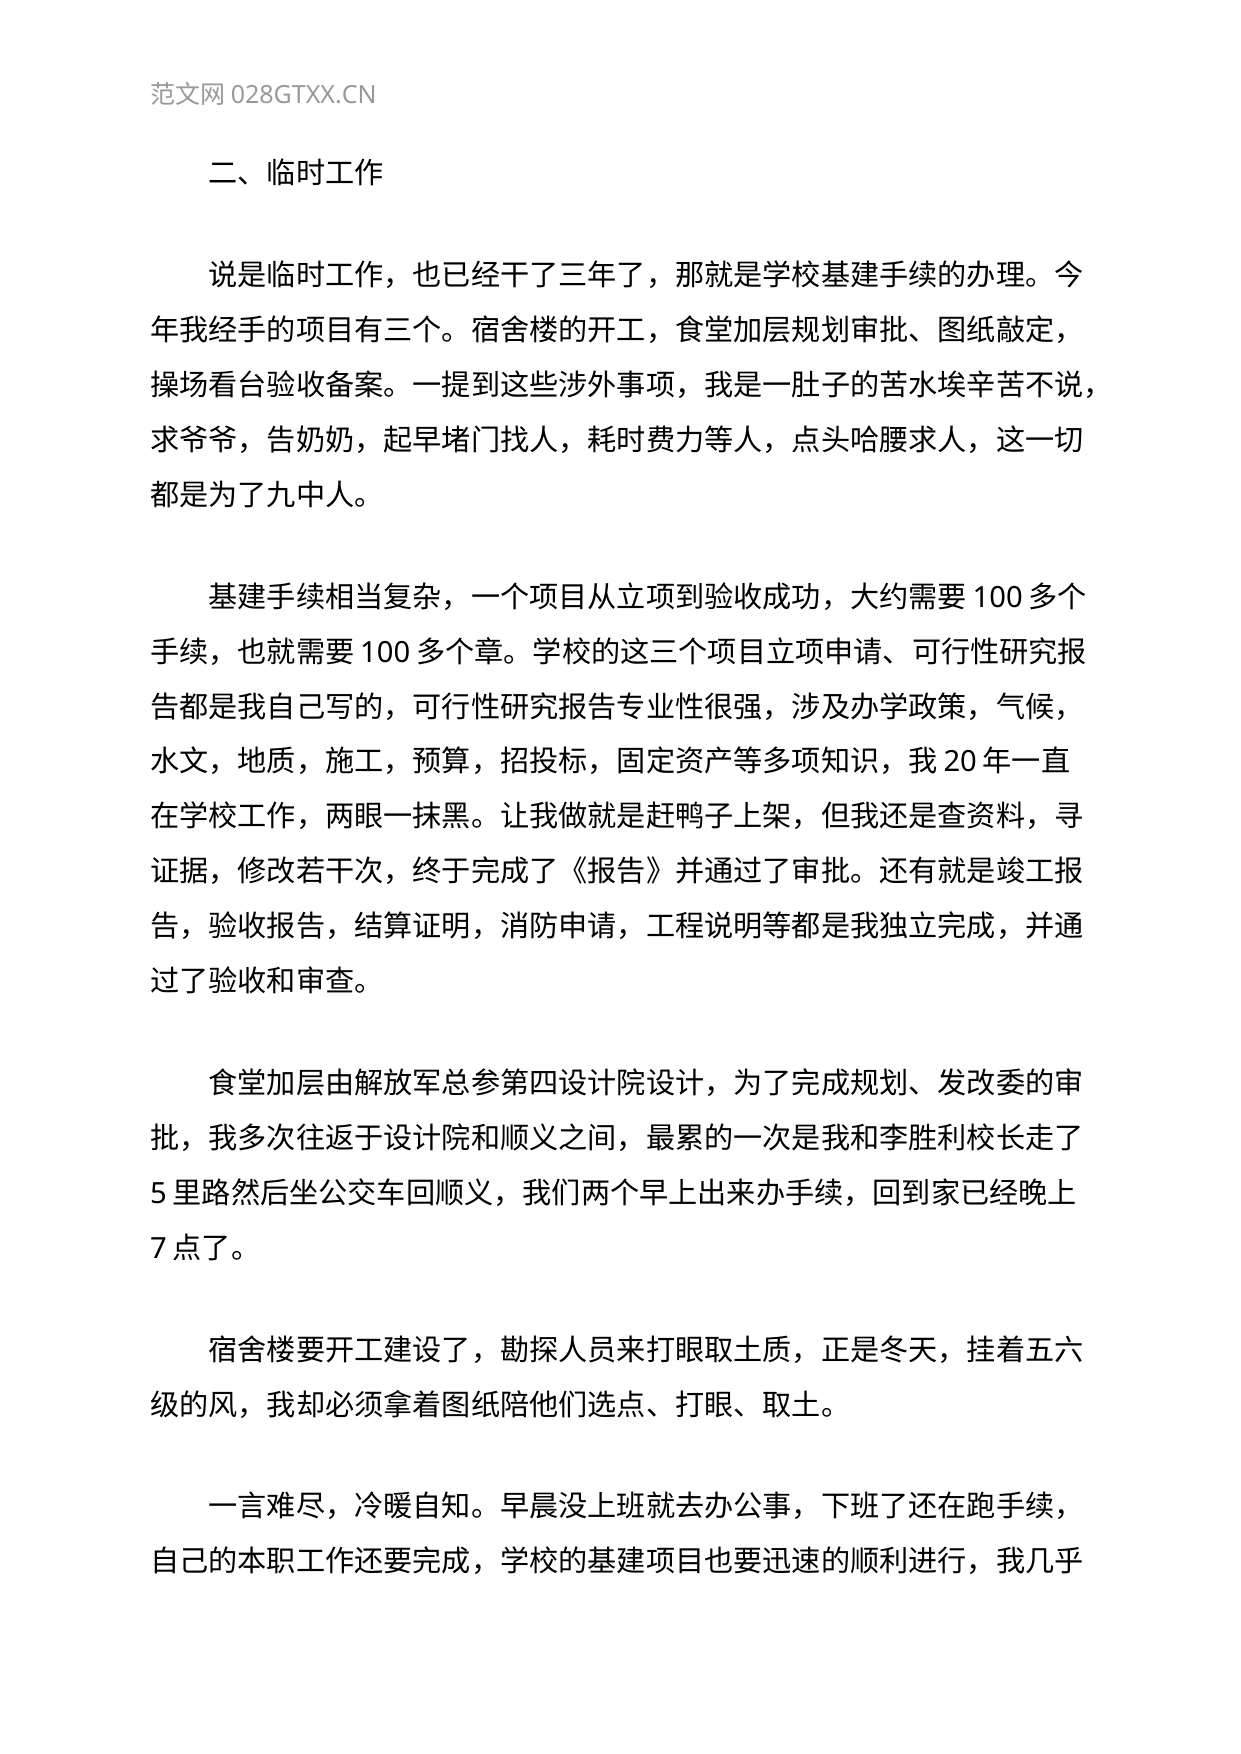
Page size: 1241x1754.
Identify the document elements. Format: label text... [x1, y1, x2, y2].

text 说是临时工作，也已经干了三年了，那就是学校基建手续的办理。今年我经手的项目有三个。宿舍楼的开工，食堂加层规划审批、图纸敲定，操场看台验收备案。一提到这些涉外事项，我是一肚子的苦水埃辛苦不说，求爷爷，告奶奶，起早堵门找人，耗时费力等人，点头哈腰求人，这一切都是为了九中人。 [150, 252, 1090, 514]
text 基建手续相当复杂，一个项目从立项到验收成功，大约需要100多个手续，也就需要100多个章。学校的这三个项目立项申请、可行性研究报告都是我自己写的，可行性研究报告专业性很强，涉及办学政策，气候，水文，地质，施工，预算，招投标，固定资产等多项知识，我20年一直在学校工作，两眼一抹黑。让我做就是赶鸭子上架，但我还是查资料，寻证据，修改若干次，终于完成了《报告》并通过了审批。还有就是竣工报告，验收报告，结算证明，消防申请，工程说明等都是我独立完成，并通过了验收和审查。 [150, 573, 1090, 1000]
text 宿舍楼要开工建设了，勘探人员来打眼取土质，正是冬天，挂着五六级的风，我却必须拿着图纸陪他们选点、打眼、取土。 [150, 1326, 1090, 1423]
text 食堂加层由解放军总参第四设计院设计，为了完成规划、发改委的审批，我多次往返于设计院和顺义之间，最累的一次是我和李胜利校长走了5里路然后坐公交车回顺义，我们两个早上出来办手续，回到家已经晚上7点了。 [150, 1059, 1090, 1267]
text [150, 1483, 1090, 1580]
text 二、临时工作 [150, 150, 1090, 192]
